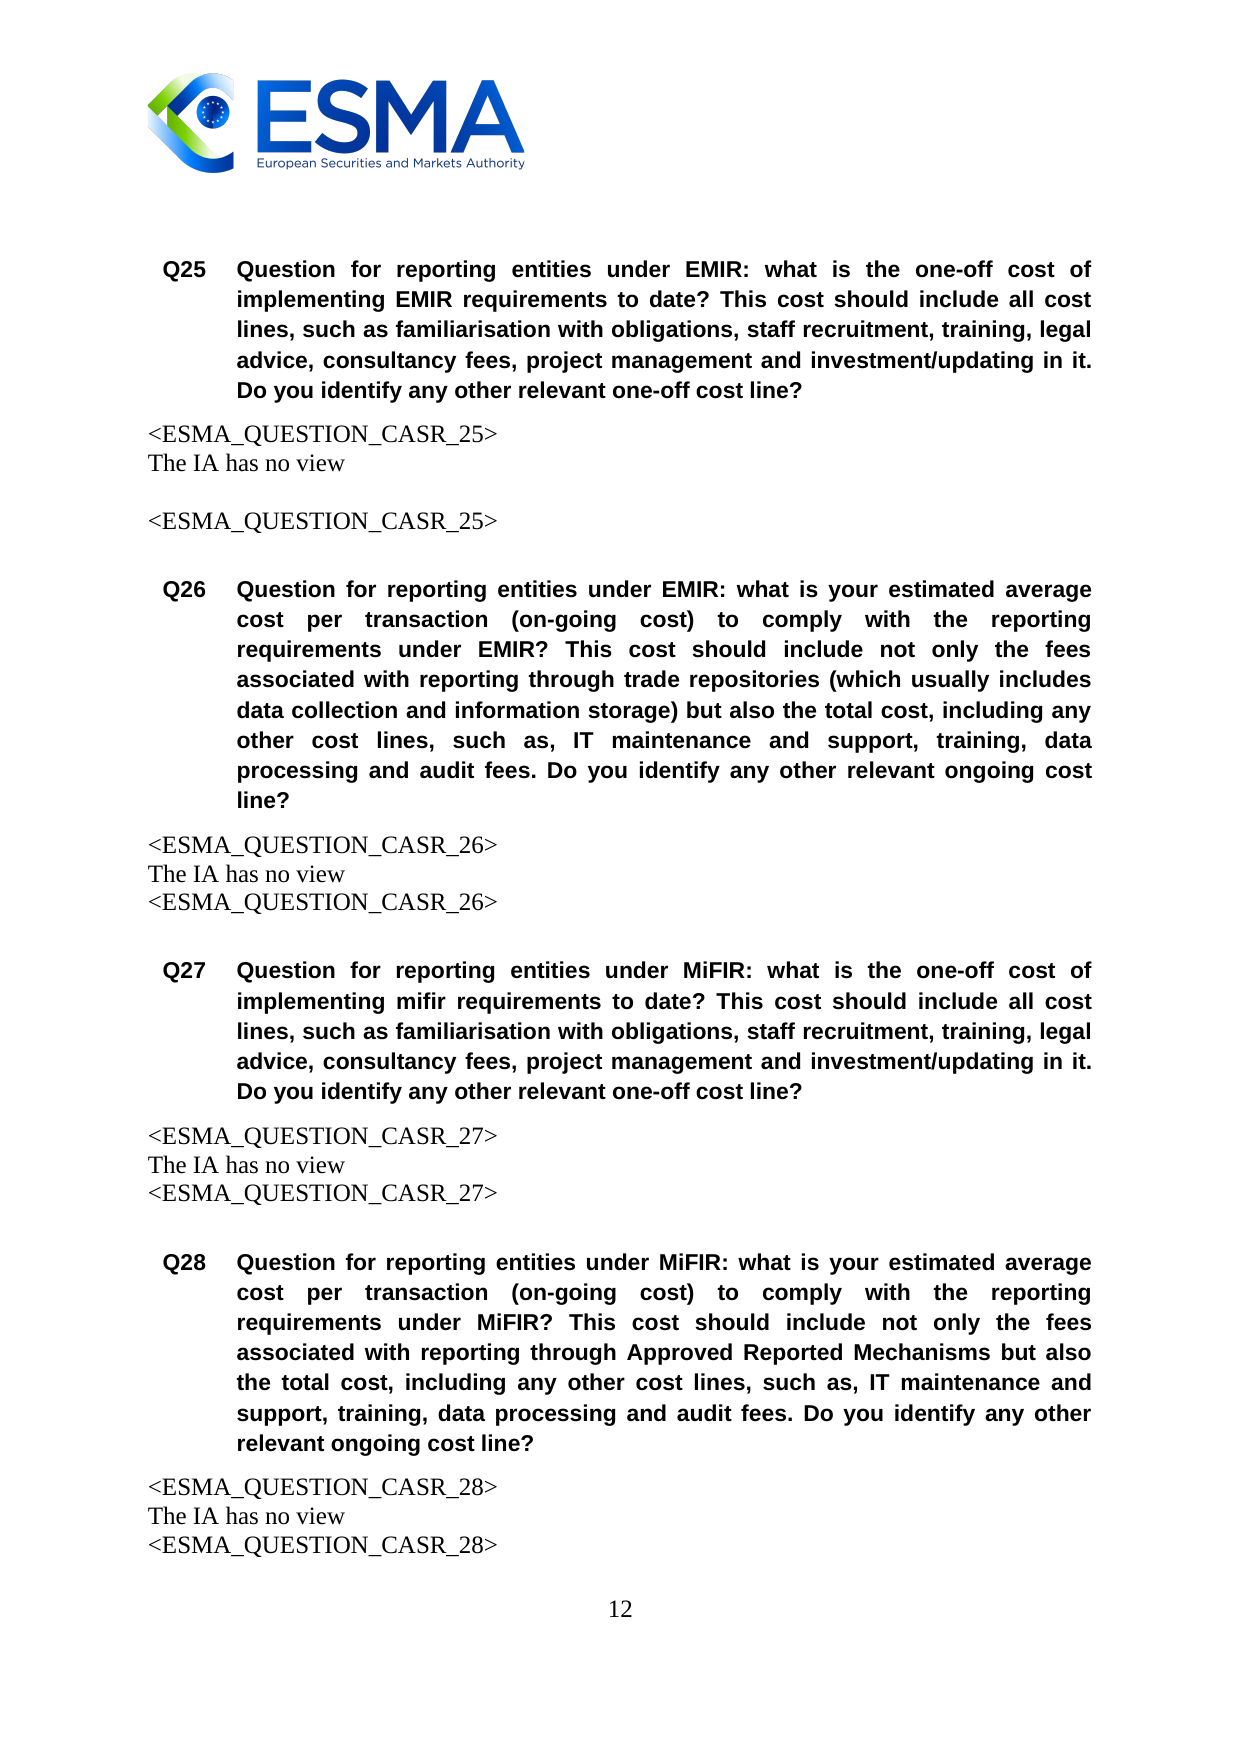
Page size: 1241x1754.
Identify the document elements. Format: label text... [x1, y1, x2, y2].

picture [147, 73, 525, 173]
text The IA has no view [148, 1501, 1092, 1530]
text <ESMA_QUESTION_CASR_27> [148, 1178, 1092, 1207]
text <ESMA_QUESTION_CASR_25> [148, 419, 1092, 448]
text Question for reporting entities under EMIR: what is your estimated average cost per transaction (on-going cost) to comply with the reporting requirements under EMIR? This cost should include not only the fees associated with reporting through trade repositories (which usually includes data collection and information storage) but also the total cost, including any other cost lines, such as, IT maintenance and support, training, data processing and audit fees. Do you identify any other relevant ongoing cost line? [162, 576, 1092, 814]
text <ESMA_QUESTION_CASR_25> [148, 506, 1092, 534]
text The IA has no view [148, 859, 1092, 887]
text <ESMA_QUESTION_CASR_26> [148, 887, 1092, 916]
text The IA has no view [148, 448, 1092, 477]
text <ESMA_QUESTION_CASR_26> [148, 830, 1092, 859]
text <ESMA_QUESTION_CASR_27> [148, 1121, 1092, 1150]
text <ESMA_QUESTION_CASR_28> [148, 1530, 1092, 1559]
text Question for reporting entities under MiFIR: what is the one-off cost of implementing mifir requirements to date? This cost should include all cost lines, such as familiarisation with obligations, staff recruitment, training, legal advice, consultancy fees, project management and investment/updating in it. Do you identify any other relevant one-off cost line? [162, 957, 1092, 1105]
text The IA has no view [148, 1150, 1092, 1178]
text Question for reporting entities under MiFIR: what is your estimated average cost per transaction (on-going cost) to comply with the reporting requirements under MiFIR? This cost should include not only the fees associated with reporting through Approved Reported Mechanisms but also the total cost, including any other cost lines, such as, IT maintenance and support, training, data processing and audit fees. Do you identify any other relevant ongoing cost line? [162, 1248, 1092, 1456]
text <ESMA_QUESTION_CASR_28> [148, 1472, 1092, 1501]
text Question for reporting entities under EMIR: what is the one-off cost of implementing EMIR requirements to date? This cost should include all cost lines, such as familiarisation with obligations, staff recruitment, training, legal advice, consultancy fees, project management and investment/updating in it. Do you identify any other relevant one-off cost line? [162, 256, 1092, 403]
